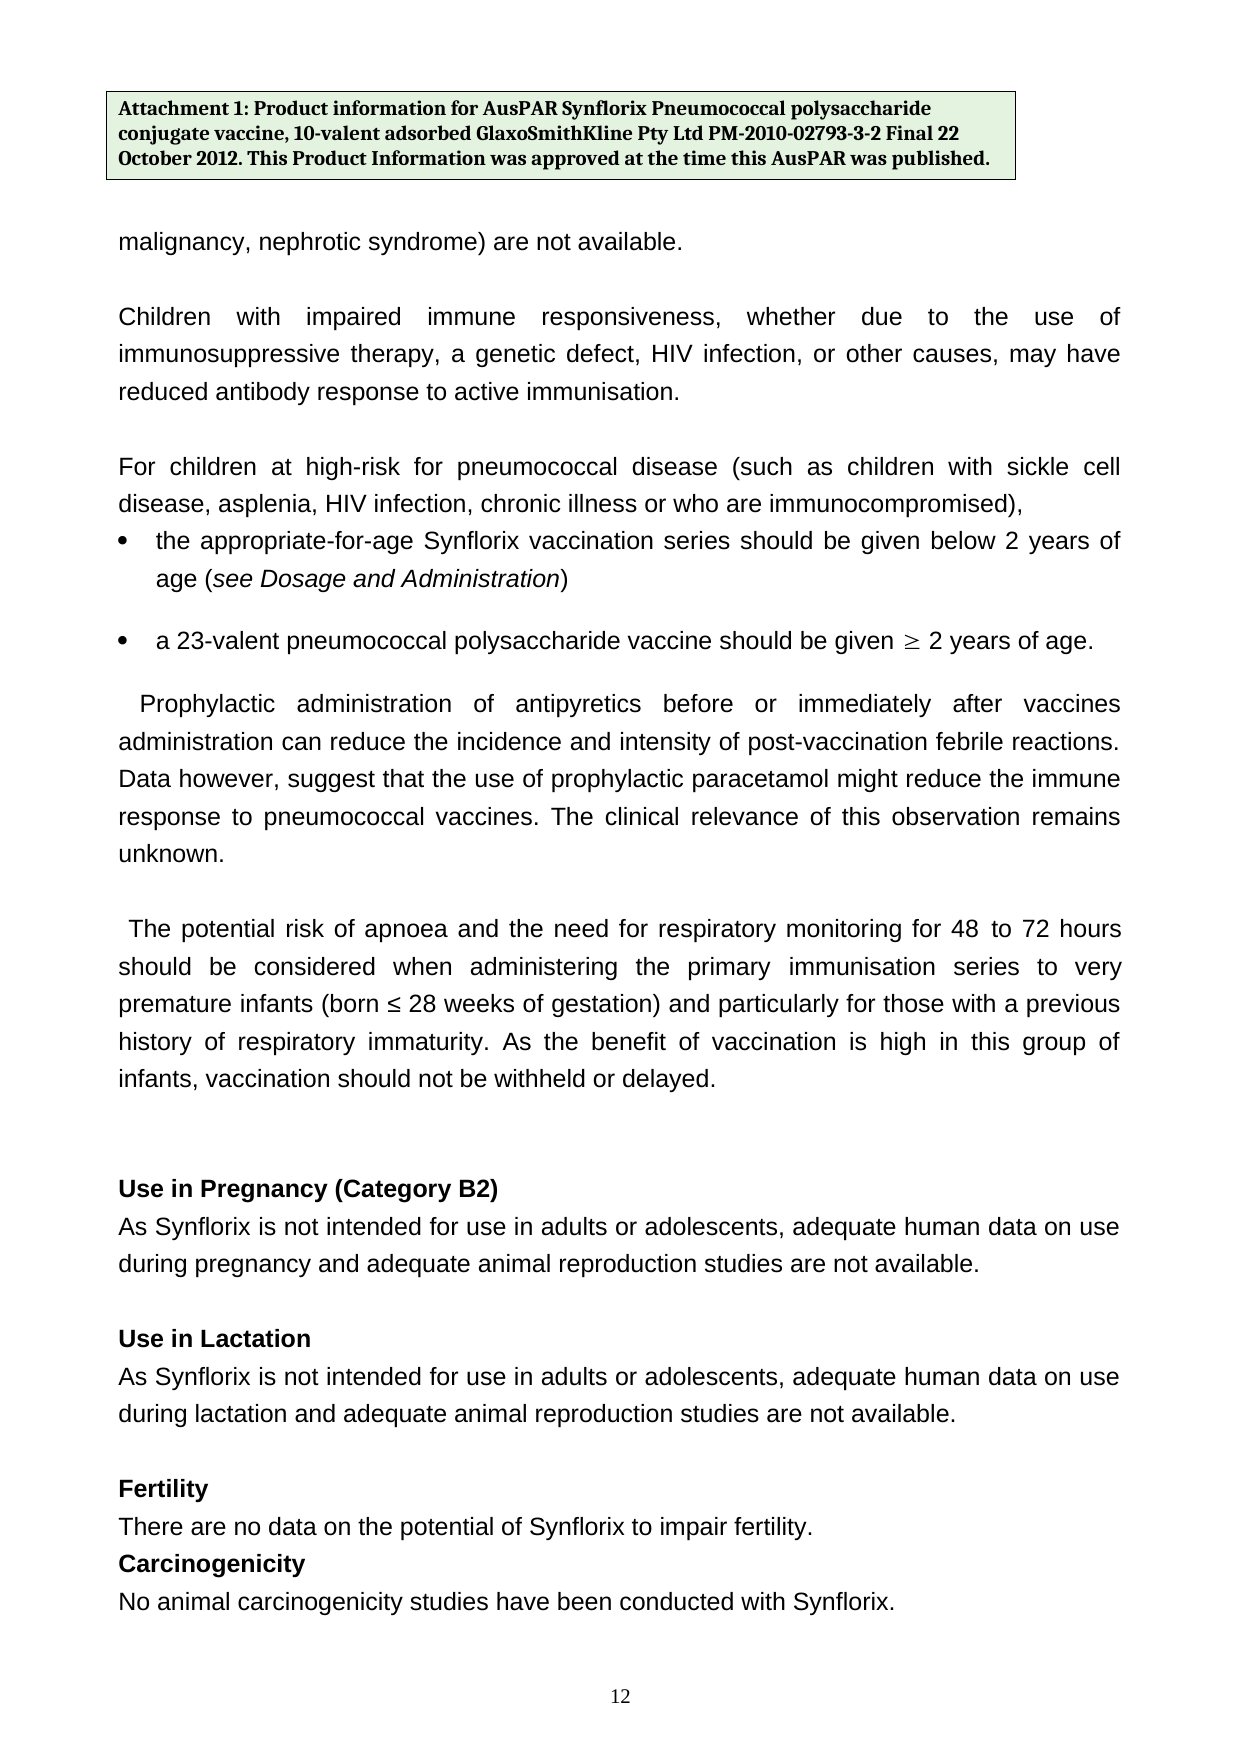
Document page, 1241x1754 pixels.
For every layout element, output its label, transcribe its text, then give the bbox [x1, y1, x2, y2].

text As Synflorix is not intended for use in adults or adolescents, adequate human data on use during lactation and adequate animal reproduction studies are not available. [118, 1355, 1122, 1430]
text Use in Pregnancy (Category B2) [118, 1168, 1122, 1205]
text No animal carcinogenicity studies have been conducted with Synflorix. [118, 1580, 1122, 1618]
text The potential risk of apnoea and the need for respiratory monitoring for 48 to 72 hours should be considered when administering the primary immunisation series to very premature infants (born ≤ 28 weeks of gestation) and particularly for those with a previous history of respiratory immaturity. As the benefit of vaccination is high in this group of infants, vaccination should not be withheld or delayed. [118, 905, 1122, 1093]
text Fertility [118, 1468, 1122, 1505]
list the appropriate-for-age Synflorix vaccination series should be given below 2 years of age (see Dosage and Administration) [118, 518, 1122, 593]
text Use in Lactation [118, 1318, 1122, 1355]
list a 23-valent pneumococcal polysaccharide vaccine should be given 2 years of age. [118, 618, 1122, 655]
text For children at high-risk for pneumococcal disease (such as children with sickle cell disease, asplenia, HIV infection, chronic illness or who are immunocompromised), [118, 443, 1122, 518]
text Carcinogenicity [118, 1543, 1122, 1580]
text There are no data on the potential of Synflorix to impair fertility. [118, 1505, 1122, 1543]
text As Synflorix is not intended for use in adults or adolescents, adequate human data on use during pregnancy and adequate animal reproduction studies are not available. [118, 1205, 1122, 1280]
text Prophylactic administration of antipyretics before or immediately after vaccines administration can reduce the incidence and intensity of post-vaccination febrile reactions. Data however, suggest that the use of prophylactic paracetamol might reduce the immune response to pneumococcal vaccines. The clinical relevance of this observation remains unknown. [118, 680, 1122, 868]
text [118, 218, 1122, 255]
text Children with impaired immune responsiveness, whether due to the use of immunosuppressive therapy, a genetic defect, HIV infection, or other causes, may have reduced antibody response to active immunisation. [118, 293, 1122, 405]
